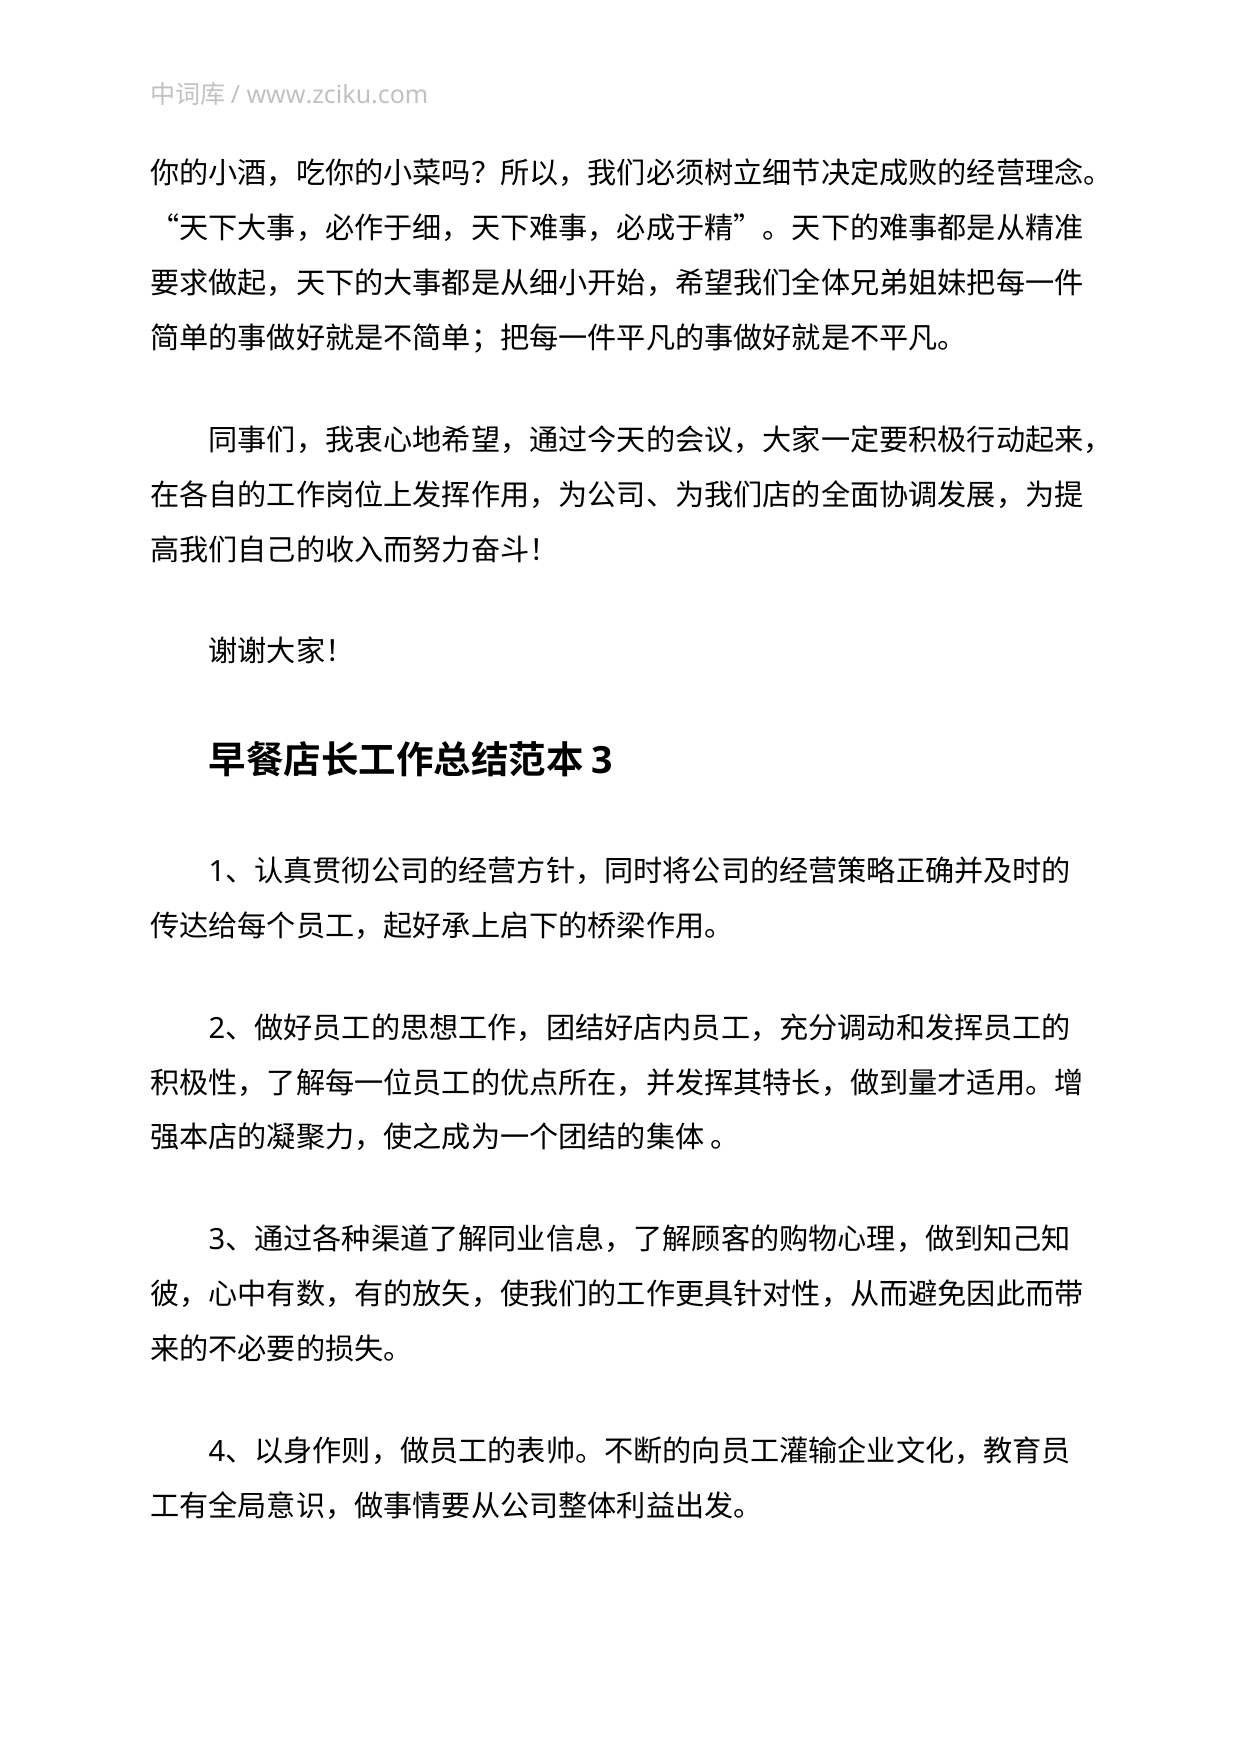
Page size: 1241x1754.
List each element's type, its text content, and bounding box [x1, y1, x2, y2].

text 早餐店长工作总结范本3 [150, 730, 1090, 784]
text 4、以身作则，做员工的表帅。不断的向员工灌输企业文化，教育员工有全局意识，做事情要从公司整体利益出发。 [150, 1427, 1090, 1525]
text 3、通过各种渠道了解同业信息，了解顾客的购物心理，做到知己知彼，心中有数，有的放矢，使我们的工作更具针对性，从而避免因此而带来的不必要的损失。 [150, 1216, 1090, 1368]
text 2、做好员工的思想工作，团结好店内员工，充分调动和发挥员工的积极性，了解每一位员工的优点所在，并发挥其特长，做到量才适用。增强本店的凝聚力，使之成为一个团结的集体 。 [150, 1004, 1090, 1156]
text 同事们，我衷心地希望，通过今天的会议，大家一定要积极行动起来，在各自的工作岗位上发挥作用，为公司、为我们店的全面协调发展，为提高我们自己的收入而努力奋斗！ [150, 416, 1090, 568]
text 1、认真贯彻公司的经营方针，同时将公司的经营策略正确并及时的传达给每个员工，起好承上启下的桥梁作用。 [150, 847, 1090, 945]
text 谢谢大家！ [150, 628, 1090, 670]
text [150, 150, 1090, 357]
